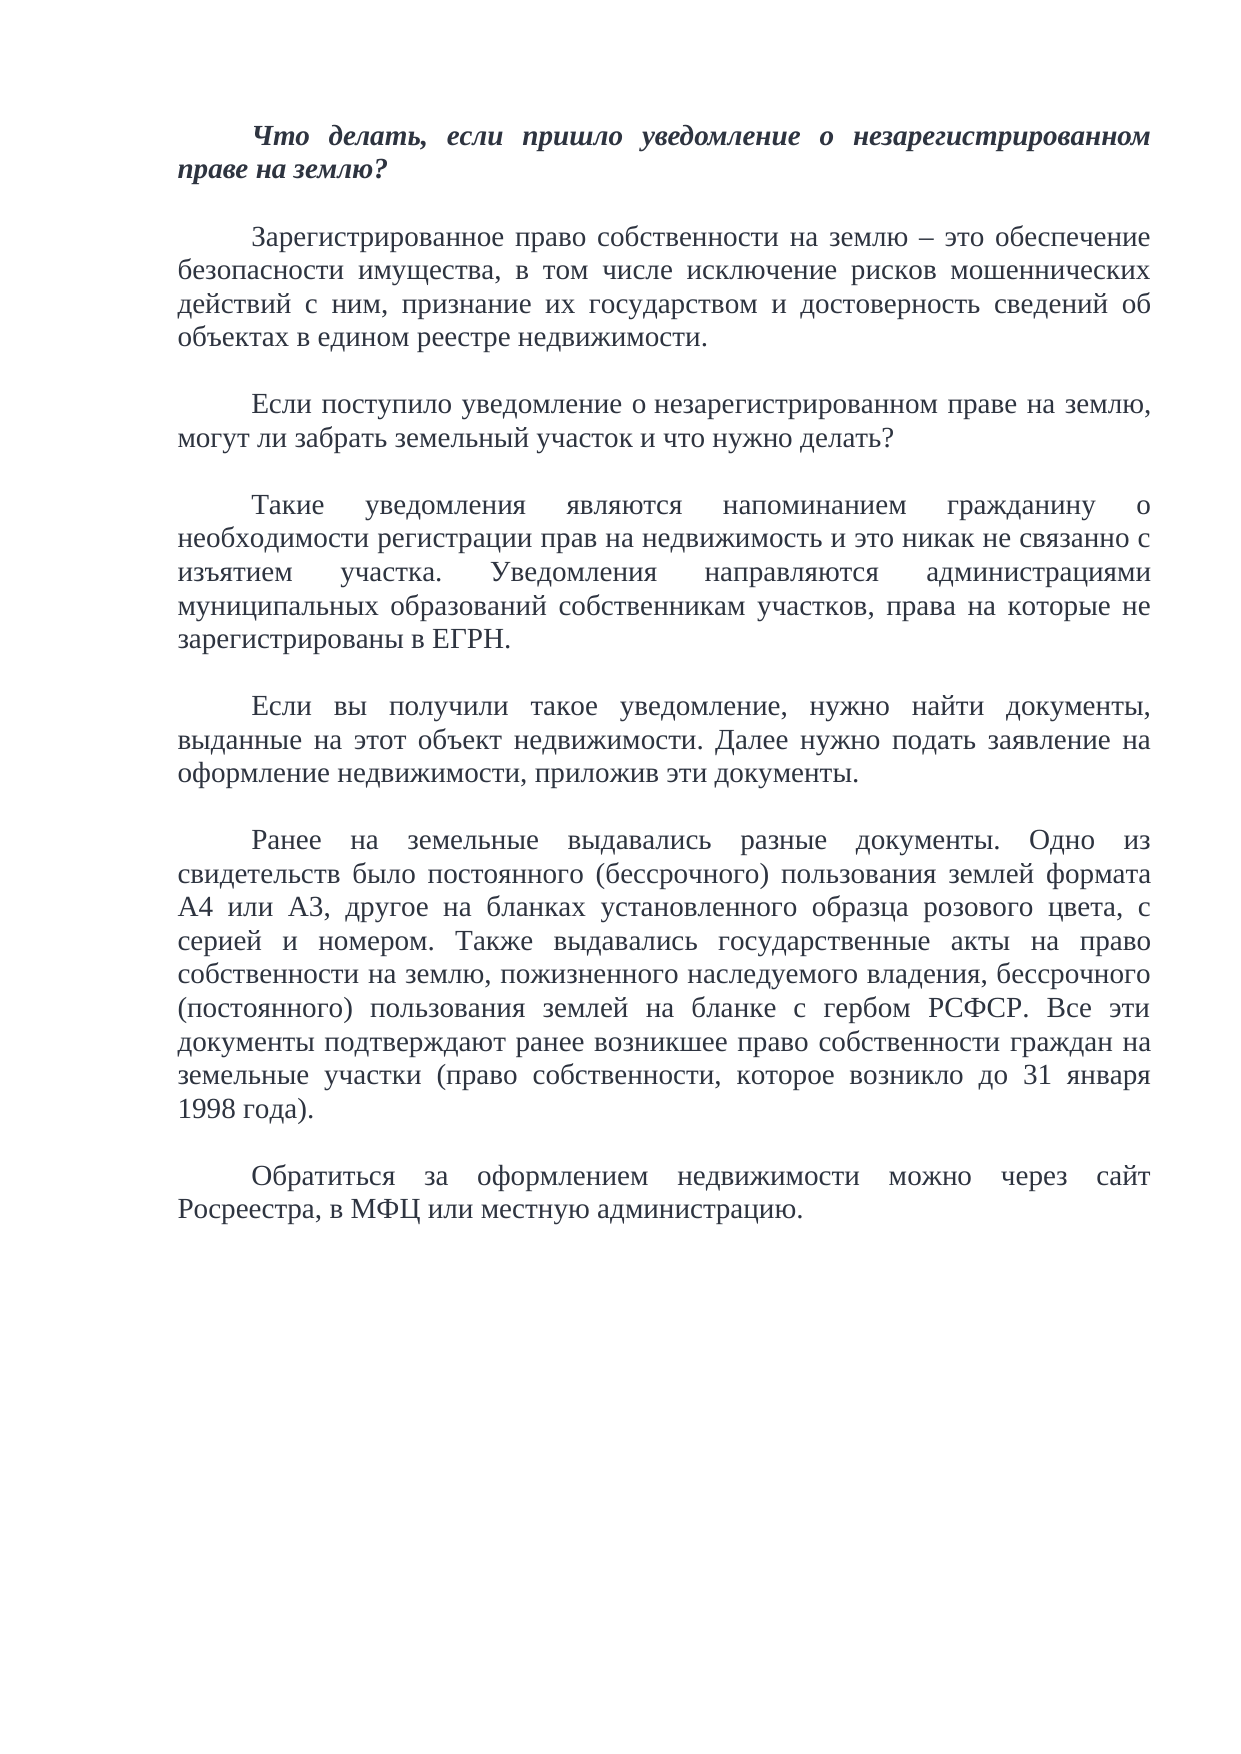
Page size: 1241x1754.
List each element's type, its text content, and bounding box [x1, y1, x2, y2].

text Обратиться за оформлением недвижимости можно через сайт Росреестра, в МФЦ или местную администрацию. [177, 1158, 1152, 1225]
text Ранее на земельные выдавались разные документы. Одно из свидетельств было постоянного (бессрочного) пользования землей формата А4 или А3, другое на бланках установленного образца розового цвета, с серией и номером. Также выдавались государственные акты на право собственности на землю, пожизненного наследуемого владения, бессрочного (постоянного) пользования землей на бланке с гербом РСФСР. Все эти документы подтверждают ранее возникшее право собственности граждан на земельные участки (право собственности, которое возникло до 31 января 1998 года). [177, 822, 1152, 1124]
text Если поступило уведомление о незарегистрированном праве на землю, могут ли забрать земельный участок и что нужно делать? [177, 386, 1152, 453]
text Такие уведомления являются напоминанием гражданину о необходимости регистрации прав на недвижимость и это никак не связанно с изъятием участка. Уведомления направляются администрациями муниципальных образований собственникам участков, права на которые не зарегистрированы в ЕГРН. [177, 487, 1152, 655]
text Если вы получили такое уведомление, нужно найти документы, выданные на этот объект недвижимости. Далее нужно подать заявление на оформление недвижимости, приложив эти документы. [177, 688, 1152, 789]
text Зарегистрированное право собственности на землю – это обеспечение безопасности имущества, в том числе исключение рисков мошеннических действий с ним, признание их государством и достоверность сведений об объектах в едином реестре недвижимости. [177, 219, 1152, 353]
text Что делать, если пришло уведомление о незарегистрированном праве на землю? [177, 118, 1152, 185]
